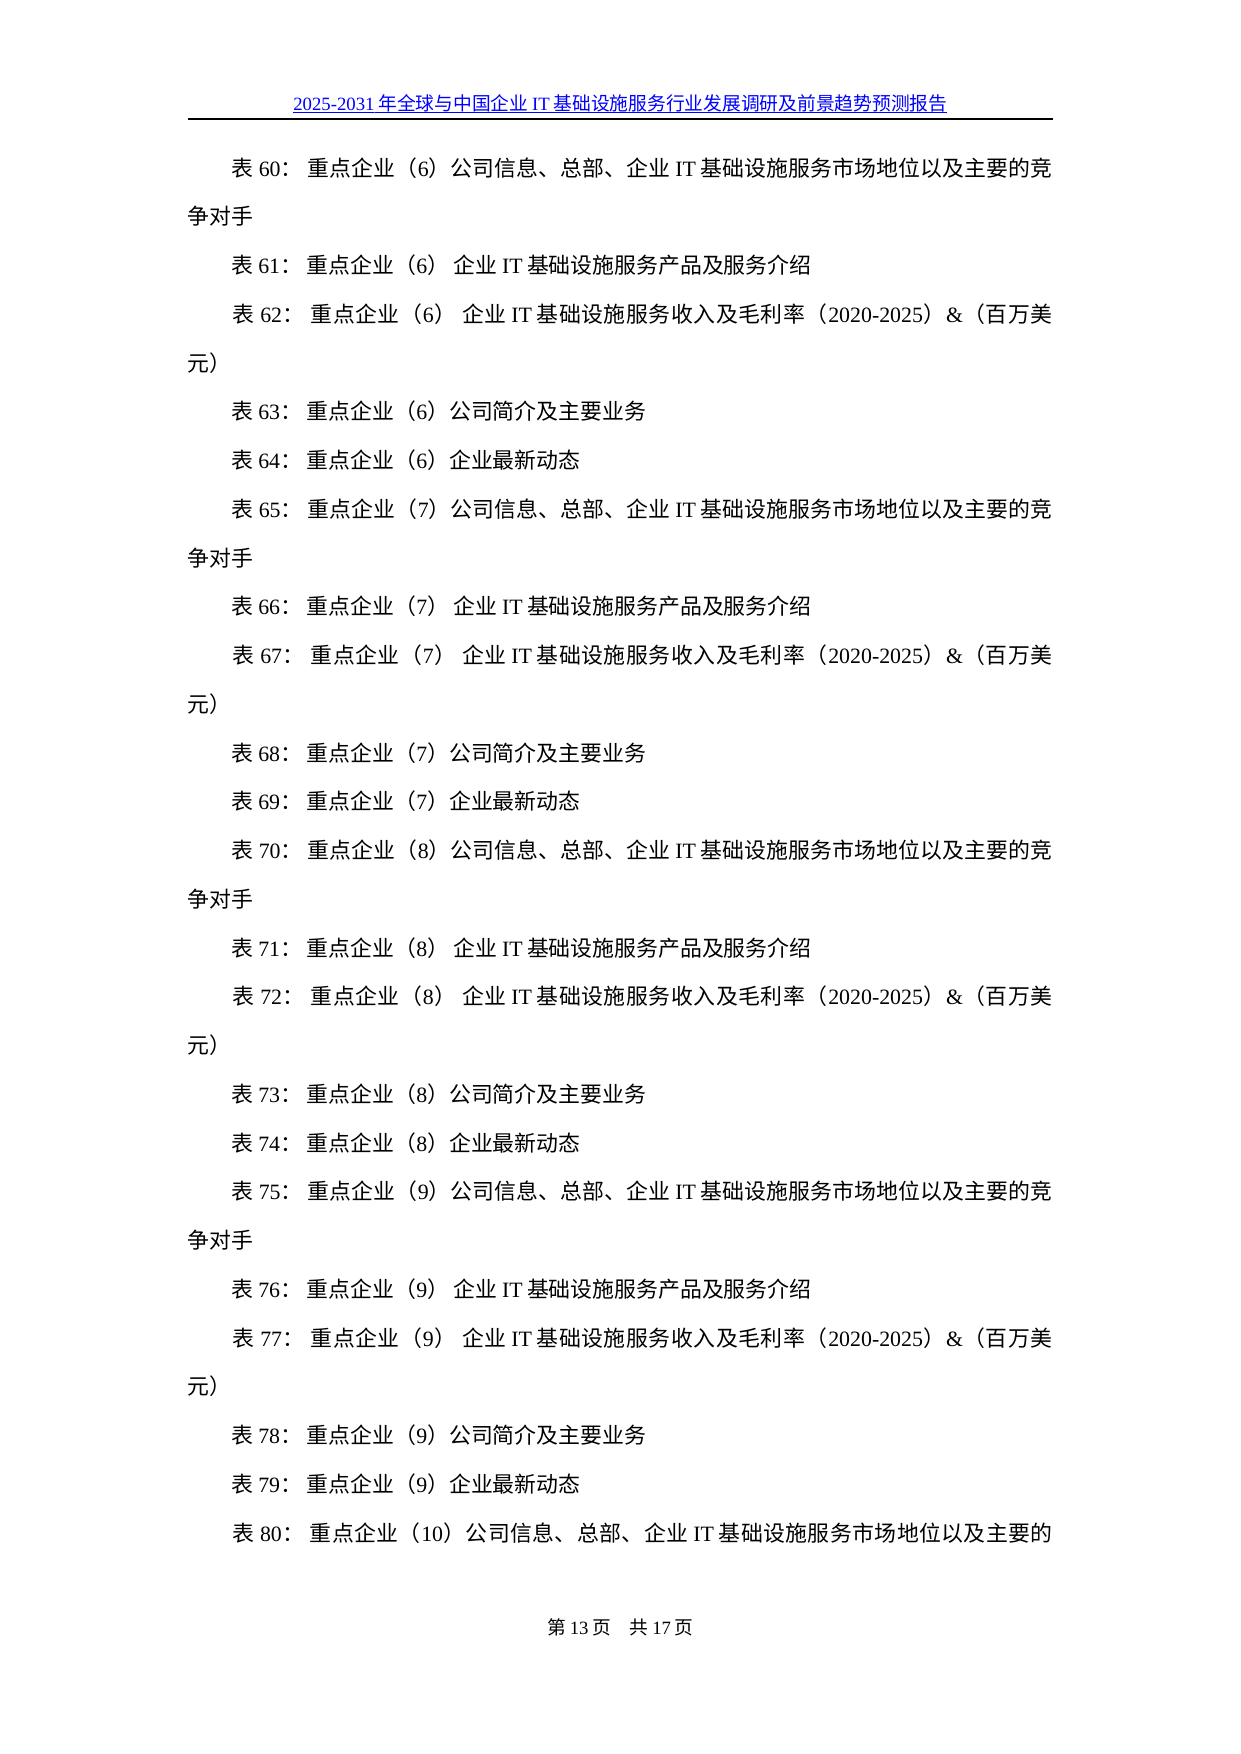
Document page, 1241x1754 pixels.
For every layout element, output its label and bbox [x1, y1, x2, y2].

text [187, 150, 1053, 1548]
